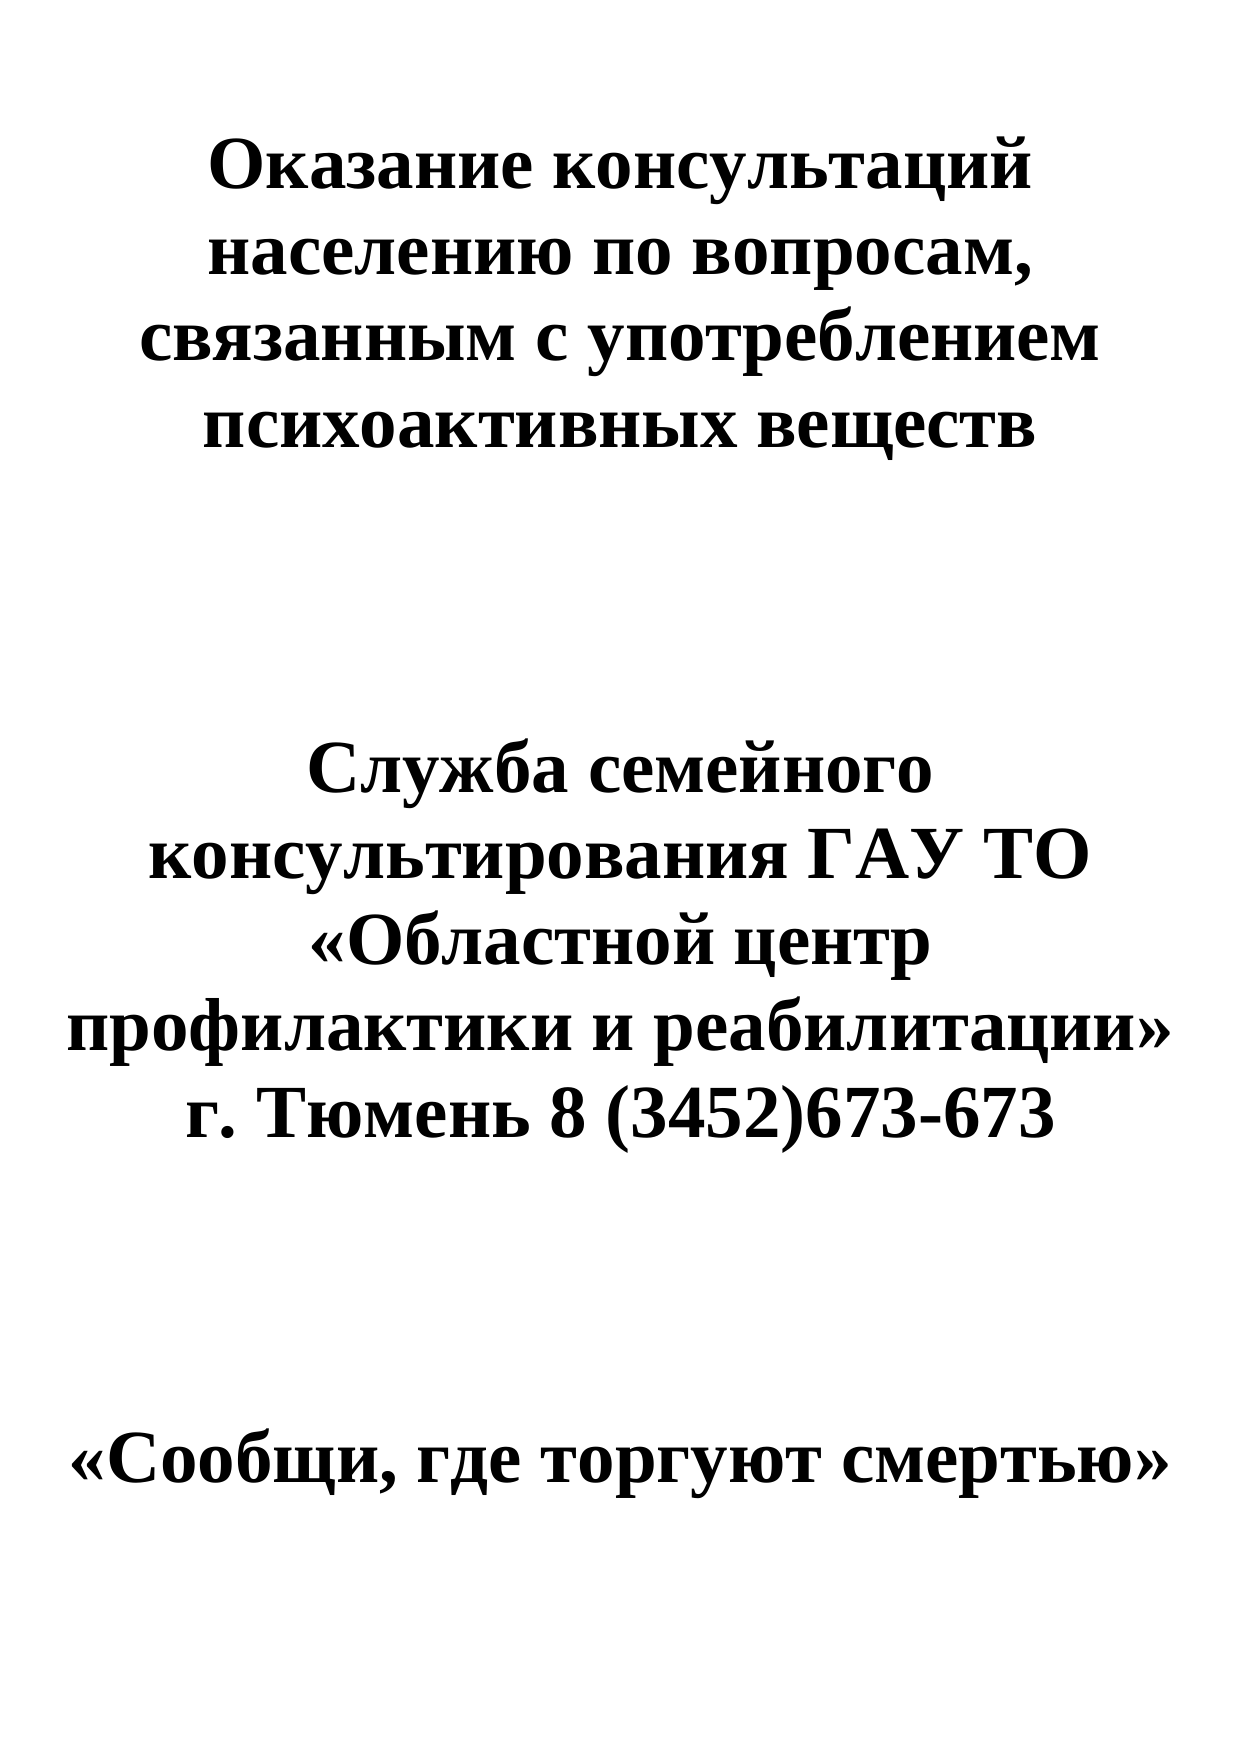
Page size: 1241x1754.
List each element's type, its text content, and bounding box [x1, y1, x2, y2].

text «Сообщи, где торгуют смертью» [59, 1412, 1181, 1498]
text Оказание консультаций населению по вопросам, связанным с употреблением психоактивных веществ [59, 118, 1181, 463]
text Служба семейного консультирования ГАУ ТО «Областной центр профилактики и реабилитации» г. Тюмень 8 (3452)673-673 [59, 722, 1181, 1153]
